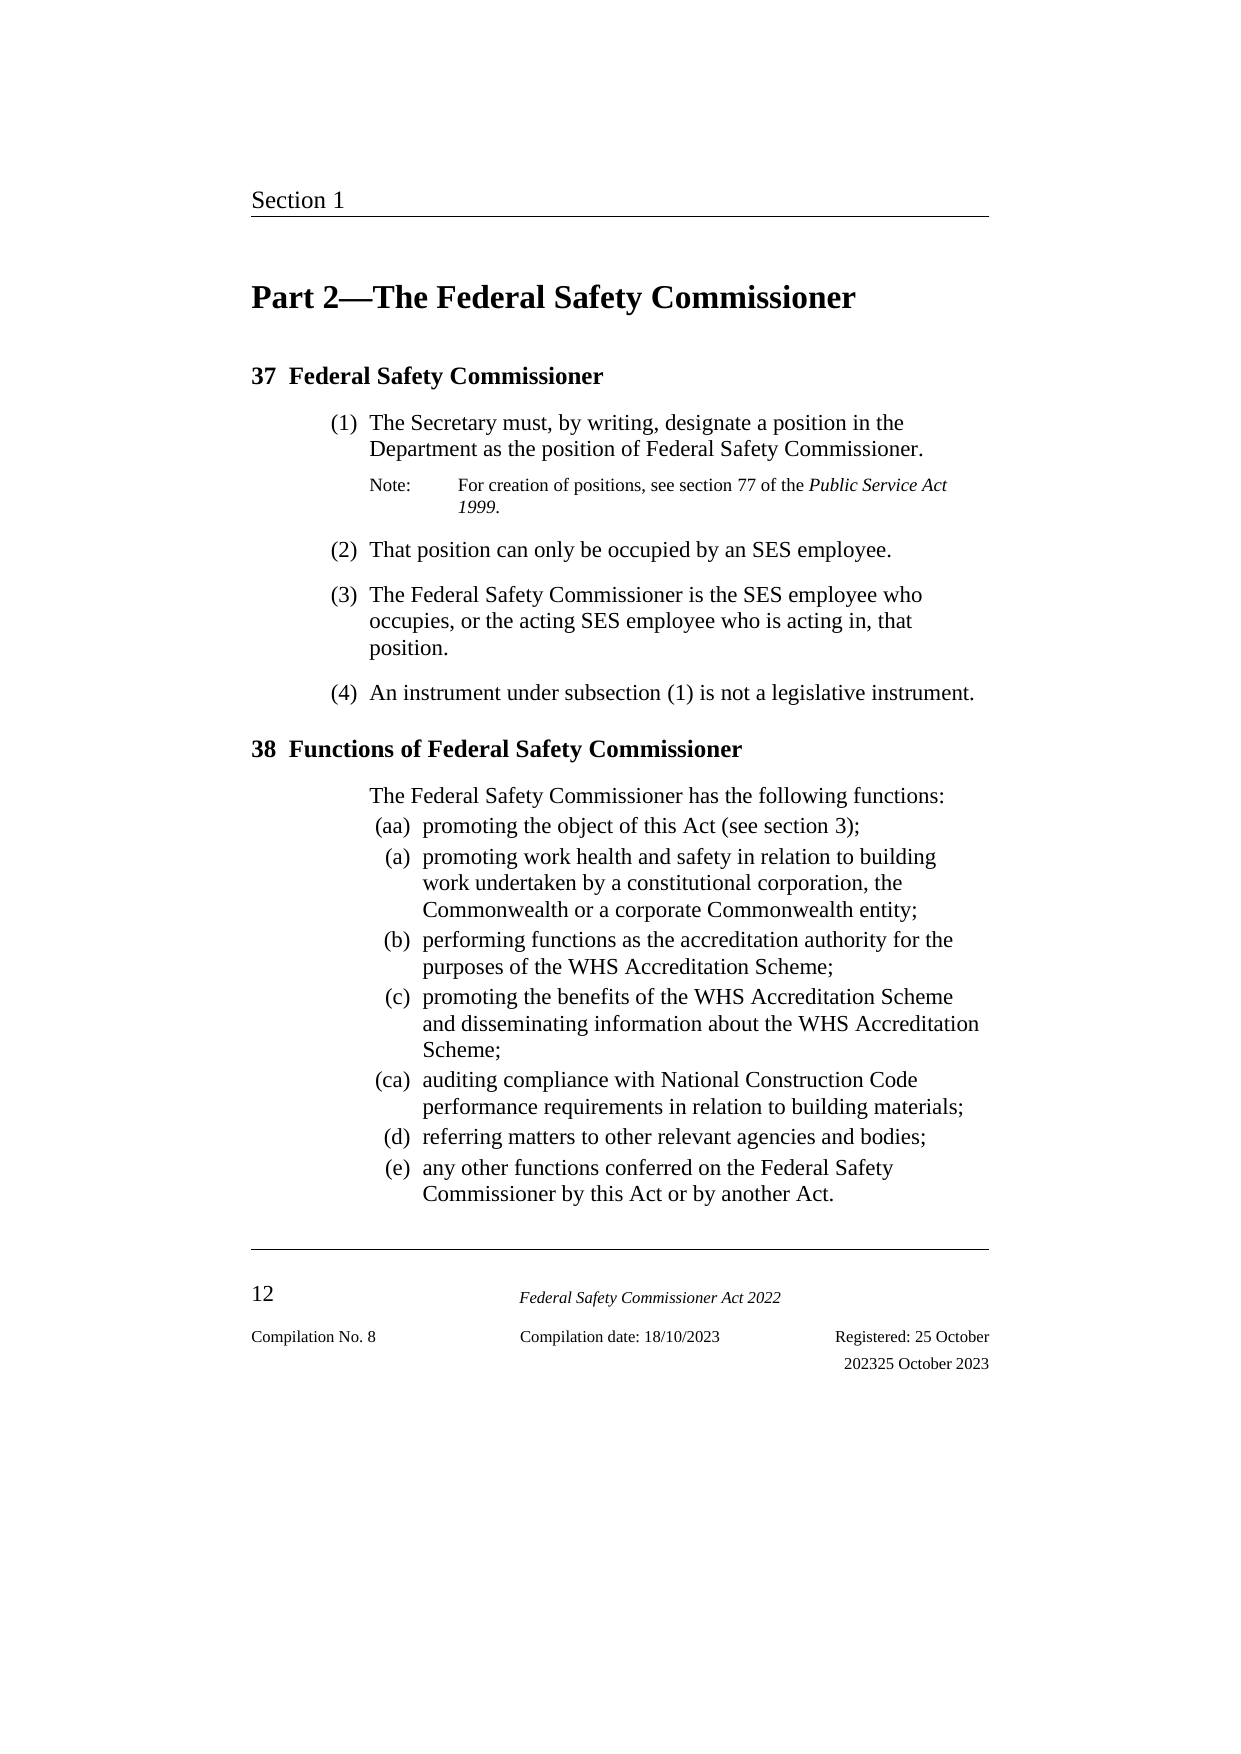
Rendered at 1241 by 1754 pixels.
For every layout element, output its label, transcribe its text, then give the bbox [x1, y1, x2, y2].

text (d) referring matters to other relevant agencies and bodies; [251, 1123, 989, 1150]
text (4) An instrument under subsection (1) is not a legislative instrument. [251, 679, 989, 705]
text (1) The Secretary must, by writing, designate a position in the Department as the position of Federal Safety Commissioner. [251, 409, 989, 462]
text (2) That position can only be occupied by an SES employee. [251, 536, 989, 562]
text (3) The Federal Safety Commissioner is the SES employee who occupies, or the acting SES employee who is acting in, that position. [251, 581, 989, 660]
text Note: For creation of positions, see section 77 of the Public Service Act 1999. [369, 474, 989, 517]
text 38 Functions of Federal Safety Commissioner [251, 734, 989, 763]
text 37 Federal Safety Commissioner [251, 361, 989, 390]
text (c) promoting the benefits of the WHS Accreditation Scheme and disseminating information about the WHS Accreditation Scheme; [251, 983, 989, 1062]
text The Federal Safety Commissioner has the following functions: [251, 782, 989, 808]
text (aa) promoting the object of this Act (see section 3); [251, 813, 989, 839]
text (a) promoting work health and safety in relation to building work undertaken by a constitutional corporation, the Commonwealth or a corporate Commonwealth entity; [251, 843, 989, 922]
text (b) performing functions as the accreditation authority for the purposes of the WHS Accreditation Scheme; [251, 926, 989, 979]
text (e) any other functions conferred on the Federal Safety Commissioner by this Act or by another Act. [251, 1154, 989, 1207]
text Part 2—The Federal Safety Commissioner [251, 277, 989, 316]
text (ca) auditing compliance with National Construction Code performance requirements in relation to building materials; [251, 1066, 989, 1119]
